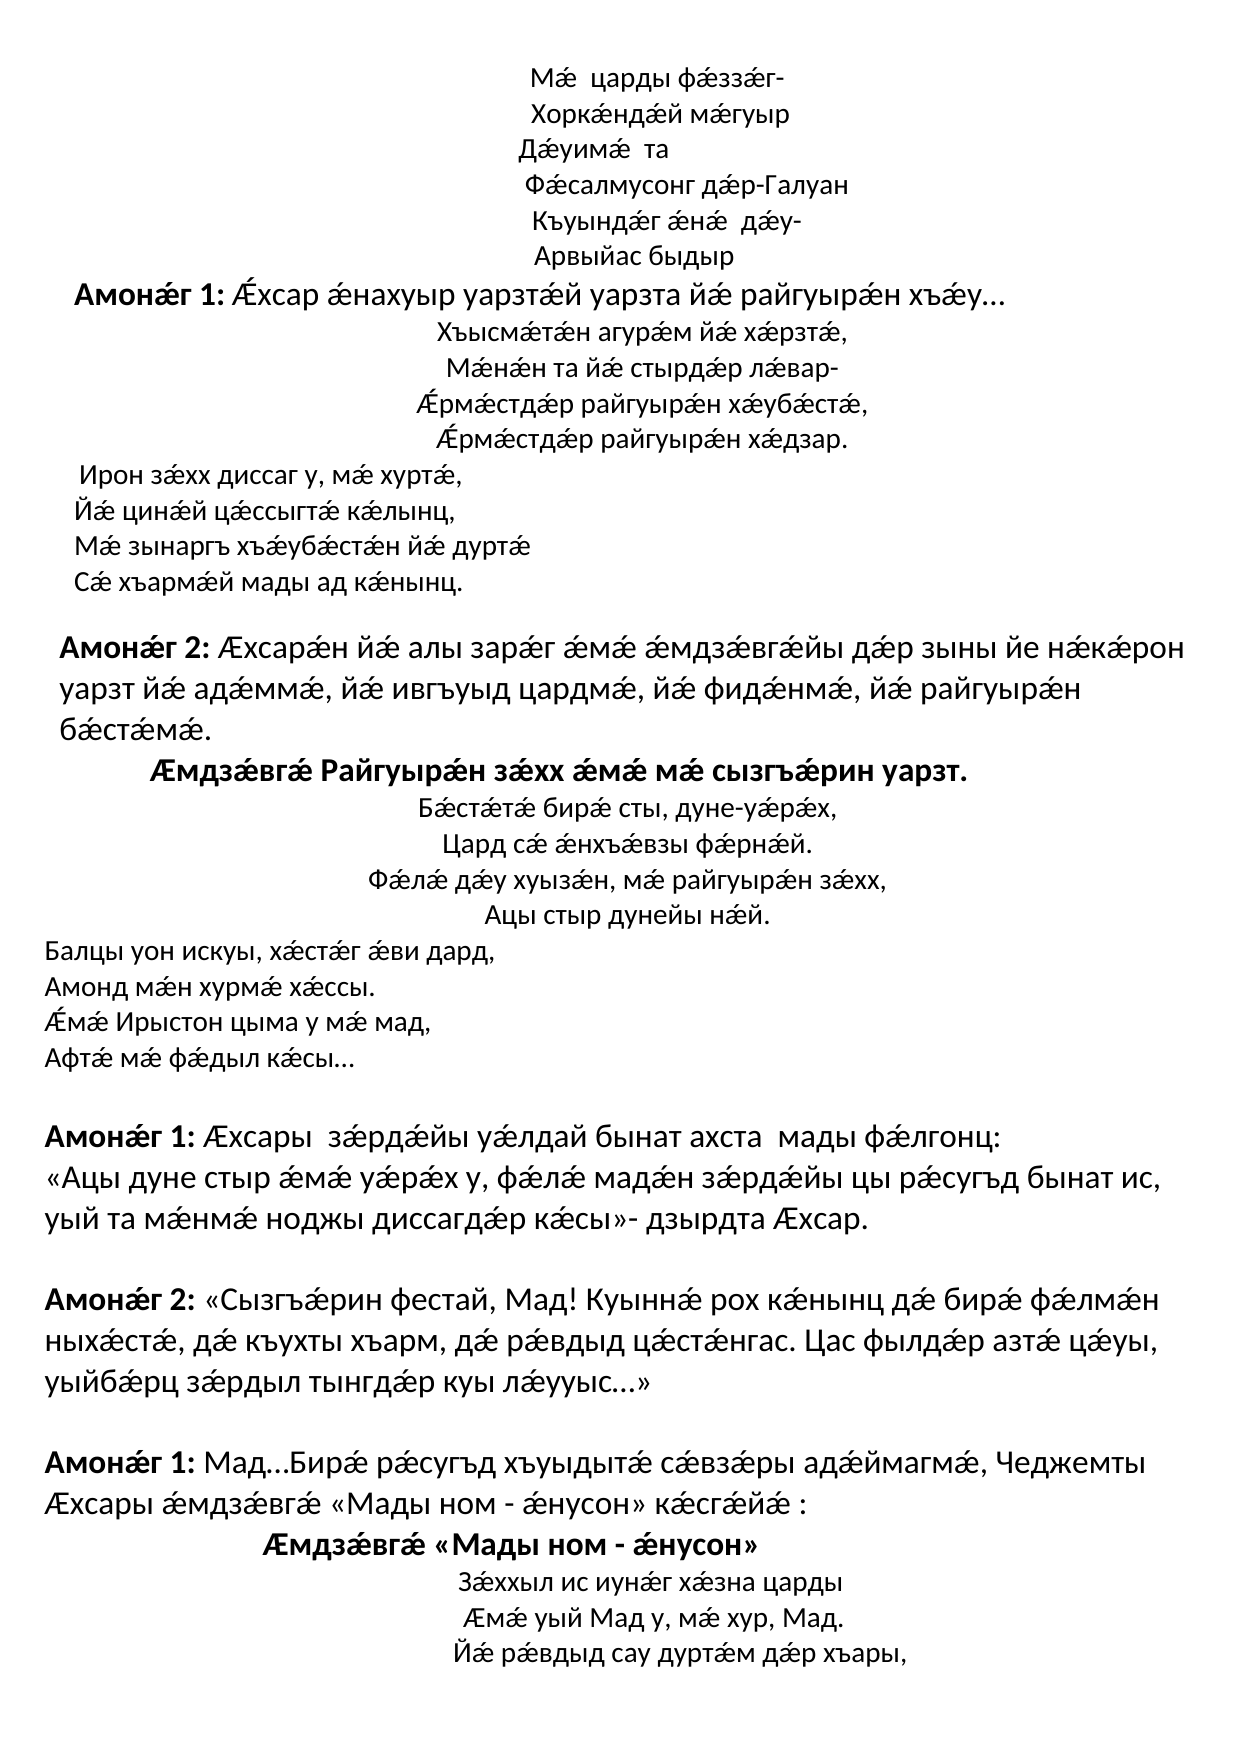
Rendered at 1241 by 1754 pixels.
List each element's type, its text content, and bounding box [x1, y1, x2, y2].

text Амонǽг 1: Æхсары зǽрдǽйы уǽлдай бынат ахста мады фǽлгонц: [44, 1115, 1211, 1156]
text «Ацы дуне стыр ǽмǽ уǽрǽх у, фǽлǽ мадǽн зǽрдǽйы цы рǽсугъд бынат ис, уый та мǽнмǽ ноджы диссагдǽр кǽсы»- дзырдта Æхсар. [44, 1156, 1211, 1237]
text Æмдзǽвгǽ Райгуырǽн зǽхх ǽмǽ мǽ сызгъǽрин уарзт. [44, 749, 1211, 789]
text Амонǽг 2: «Сызгъǽрин фестай, Мад! Куыннǽ рох кǽнынц дǽ бирǽ фǽлмǽн ныхǽстǽ, дǽ къухты хъарм, дǽ рǽвдыд цǽстǽнгас. Цас фылдǽр азтǽ цǽуы, уыйбǽрц зǽрдыл тынгдǽр куы лǽууыс…» [44, 1278, 1211, 1400]
text Фǽсалмусонг дǽр-Галуан [44, 166, 1211, 202]
text Амонǽг 2: Æхсарǽн йǽ алы зарǽг ǽмǽ ǽмдзǽвгǽйы дǽр зыны йе нǽкǽрон уарзт йǽ адǽммǽ, йǽ ивгъуыд цардмǽ, йǽ фидǽнмǽ, йǽ райгуырǽн бǽстǽмǽ. [59, 627, 1211, 749]
text Арвыйас быдыр [44, 237, 1211, 273]
text Ǽрмǽстдǽр райгуырǽн хǽубǽстǽ, [74, 385, 1211, 420]
text Йǽ цинǽй цǽссыгтǽ кǽлынц, [74, 492, 1211, 527]
text Балцы уон искуы, хǽстǽг ǽви дард, [44, 932, 1211, 968]
text Йǽ рǽвдыд сау дуртǽм дǽр хъары, [44, 1634, 1211, 1670]
text Къуындǽг ǽнǽ дǽу- [44, 202, 1211, 237]
text Дǽуимǽ та [44, 130, 1211, 166]
text Зǽххыл ис иунǽг хǽзна царды [44, 1563, 1211, 1599]
text Цард сǽ ǽнхъǽвзы фǽрнǽй. [44, 825, 1211, 861]
text Æмдзǽвгǽ «Мады ном - ǽнусон» [44, 1522, 1211, 1563]
text Ǽмǽ Ирыстон цыма у мǽ мад, [44, 1003, 1211, 1039]
text Амонǽг 1: Ǽхсар ǽнахуыр уарзтǽй уарзта йǽ райгуырǽн хъǽу… [74, 273, 1211, 313]
text Ацы стыр дунейы нǽй. [44, 896, 1211, 932]
text Æмǽ уый Мад у, мǽ хур, Мад. [44, 1599, 1211, 1634]
text Сǽ хъармǽй мады ад кǽнынц. [74, 563, 1211, 598]
text Хоркǽндǽй мǽгуыр [44, 95, 1211, 130]
text Амонд мǽн хурмǽ хǽссы. [44, 968, 1211, 1003]
text Афтǽ мǽ фǽдыл кǽсы… [44, 1039, 1211, 1074]
text Фǽлǽ дǽу хуызǽн, мǽ райгуырǽн зǽхх, [44, 861, 1211, 896]
text Бǽстǽтǽ бирǽ сты, дуне-уǽрǽх, [44, 789, 1211, 825]
text Мǽ зынаргъ хъǽубǽстǽн йǽ дуртǽ [74, 527, 1211, 563]
text Ирон зǽхх диссаг у, мǽ хуртǽ, [59, 456, 1211, 492]
text Мǽ царды фǽззǽг- [44, 59, 1211, 95]
text Мǽнǽн та йǽ стырдǽр лǽвар- [74, 349, 1211, 385]
text Амонǽг 1: Мад…Бирǽ рǽсугъд хъуыдытǽ сǽвзǽры адǽймагмǽ, Чеджемты Æхсары ǽмдзǽвгǽ «Мады ном - ǽнусон» кǽсгǽйǽ : [44, 1441, 1211, 1522]
text Хъысмǽтǽн агурǽм йǽ хǽрзтǽ, [74, 313, 1211, 349]
text Ǽрмǽстдǽр райгуырǽн хǽдзар. [74, 420, 1211, 456]
